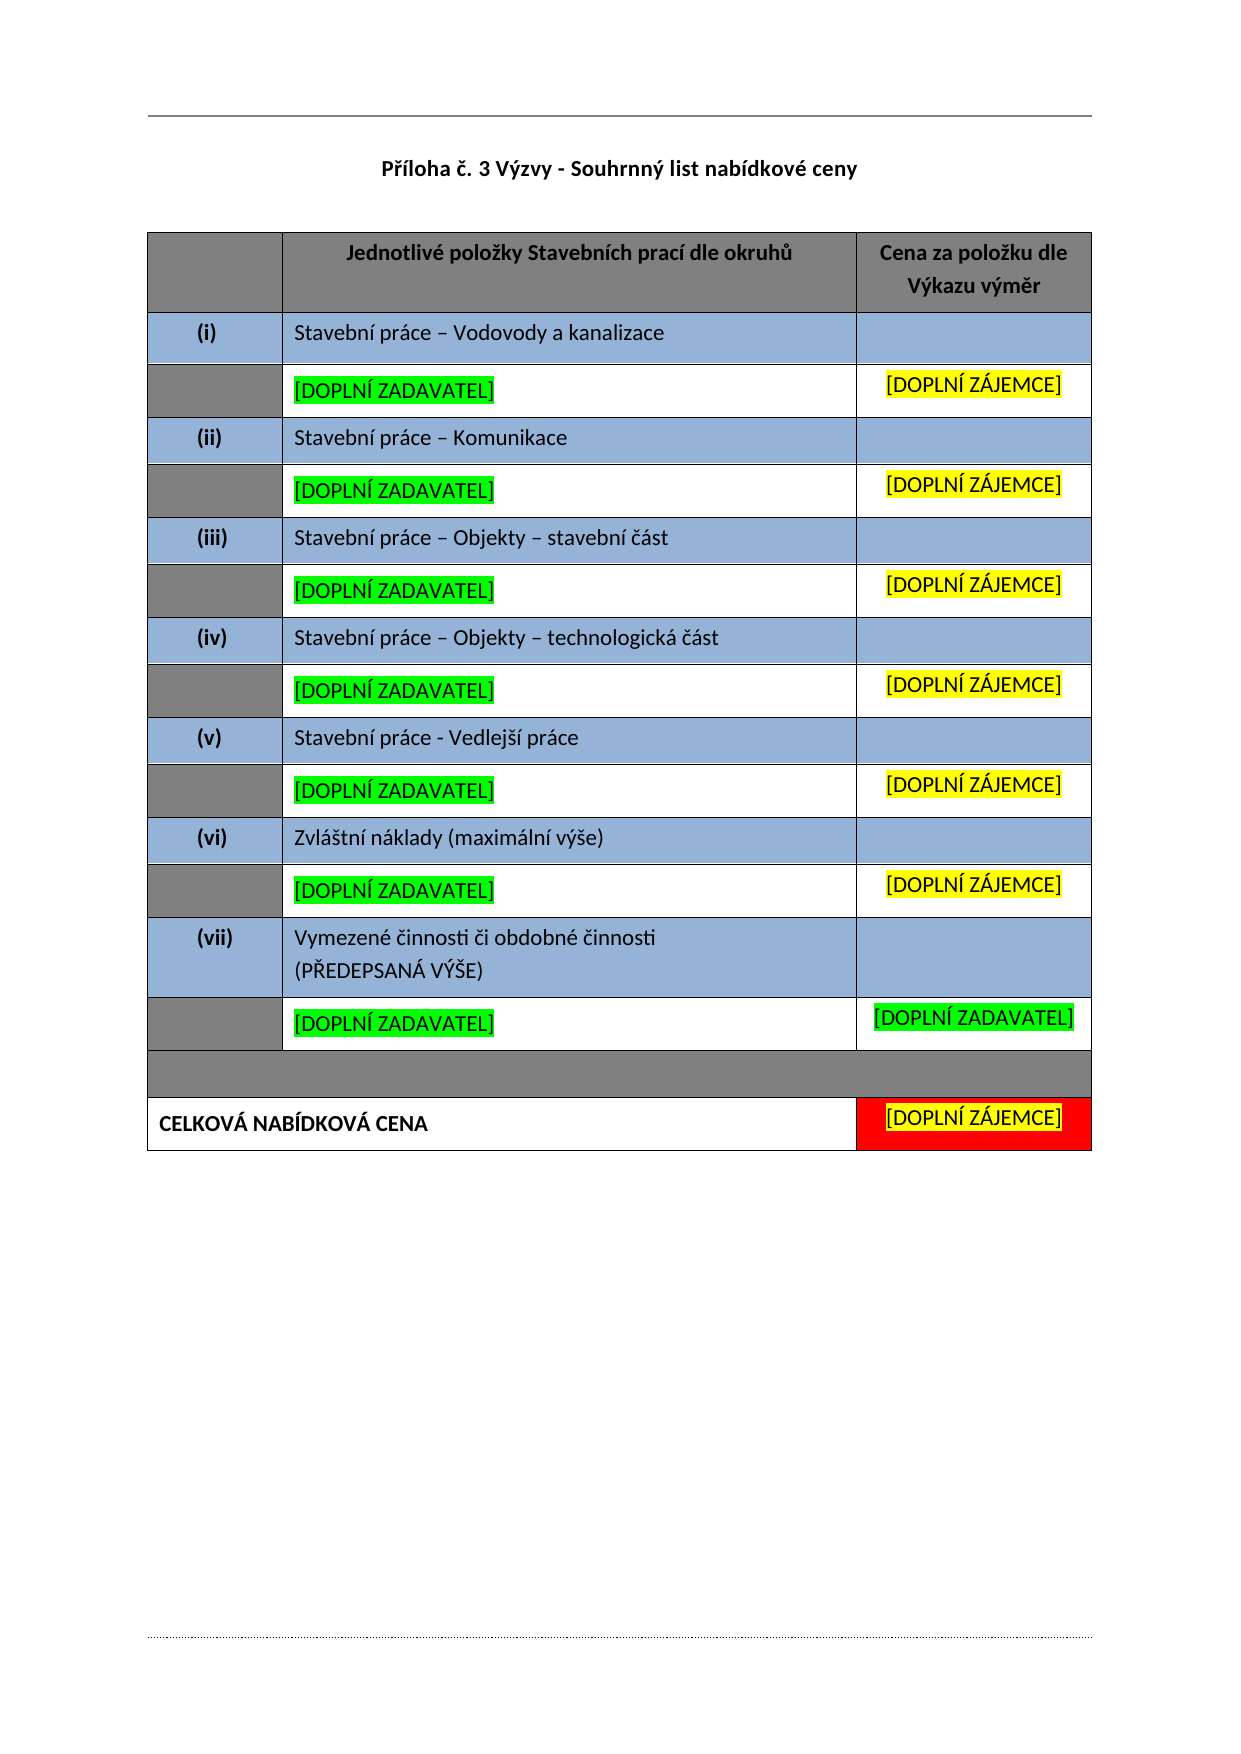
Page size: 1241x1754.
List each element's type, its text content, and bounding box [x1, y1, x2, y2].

table_cell [148, 718, 282, 763]
table_cell [DOPLNÍ ZADAVATEL] [283, 365, 856, 417]
table_cell [857, 313, 1091, 363]
table_cell [DOPLNÍ ZÁJEMCE] [857, 565, 1091, 617]
table_cell [148, 365, 282, 417]
table_header Jednotlivé položky Stavebních prací dle okruhů [283, 233, 856, 312]
table_cell [148, 665, 282, 717]
table_cell Vymezené činnosti či obdobné činnosti (PŘEDEPSANÁ VÝŠE) [283, 918, 856, 997]
table_cell [148, 865, 282, 917]
table_cell [148, 465, 282, 517]
table_cell Stavební práce - Vedlejší práce [283, 718, 856, 763]
table_cell [DOPLNÍ ZÁJEMCE] [857, 465, 1091, 517]
table_cell [DOPLNÍ ZADAVATEL] [283, 865, 856, 917]
table_cell [148, 518, 282, 563]
table_cell [DOPLNÍ ZÁJEMCE] [857, 1098, 1091, 1150]
table_cell [DOPLNÍ ZÁJEMCE] [857, 365, 1091, 417]
table_cell [DOPLNÍ ZÁJEMCE] [857, 665, 1091, 717]
table_cell [DOPLNÍ ZADAVATEL] [857, 998, 1091, 1050]
table_cell [DOPLNÍ ZADAVATEL] [283, 665, 856, 717]
table_cell [148, 818, 282, 863]
table_cell [DOPLNÍ ZÁJEMCE] [857, 765, 1091, 817]
text Příloha č. 3 Výzvy - Souhrnný list nabídkové ceny [148, 148, 1092, 183]
table_cell [148, 998, 282, 1050]
table_cell [148, 418, 282, 463]
table_cell Stavební práce – Komunikace [283, 418, 856, 463]
table_cell [148, 565, 282, 617]
table_cell [857, 918, 1091, 997]
table_cell [148, 765, 282, 817]
table_header [148, 233, 282, 312]
table_cell CELKOVÁ NABÍDKOVÁ CENA [148, 1098, 856, 1150]
table_cell [148, 918, 282, 997]
table_cell [148, 313, 282, 363]
table_cell [857, 718, 1091, 763]
table_cell Stavební práce – Objekty – technologická část [283, 618, 856, 663]
table_cell [DOPLNÍ ZÁJEMCE] [857, 865, 1091, 917]
table_header Cena za položku dle Výkazu výměr [857, 233, 1091, 312]
table_cell [857, 618, 1091, 663]
table_cell Stavební práce – Vodovody a kanalizace [283, 313, 856, 363]
table_cell [DOPLNÍ ZADAVATEL] [283, 565, 856, 617]
table_cell Stavební práce – Objekty – stavební část [283, 518, 856, 563]
table_cell [148, 1051, 1091, 1097]
table_cell [DOPLNÍ ZADAVATEL] [283, 465, 856, 517]
table_cell [857, 818, 1091, 863]
table_cell [857, 418, 1091, 463]
table_cell [148, 618, 282, 663]
table_cell Zvláštní náklady (maximální výše) [283, 818, 856, 863]
table_cell [857, 518, 1091, 563]
table_cell [DOPLNÍ ZADAVATEL] [283, 765, 856, 817]
table_cell [DOPLNÍ ZADAVATEL] [283, 998, 856, 1050]
